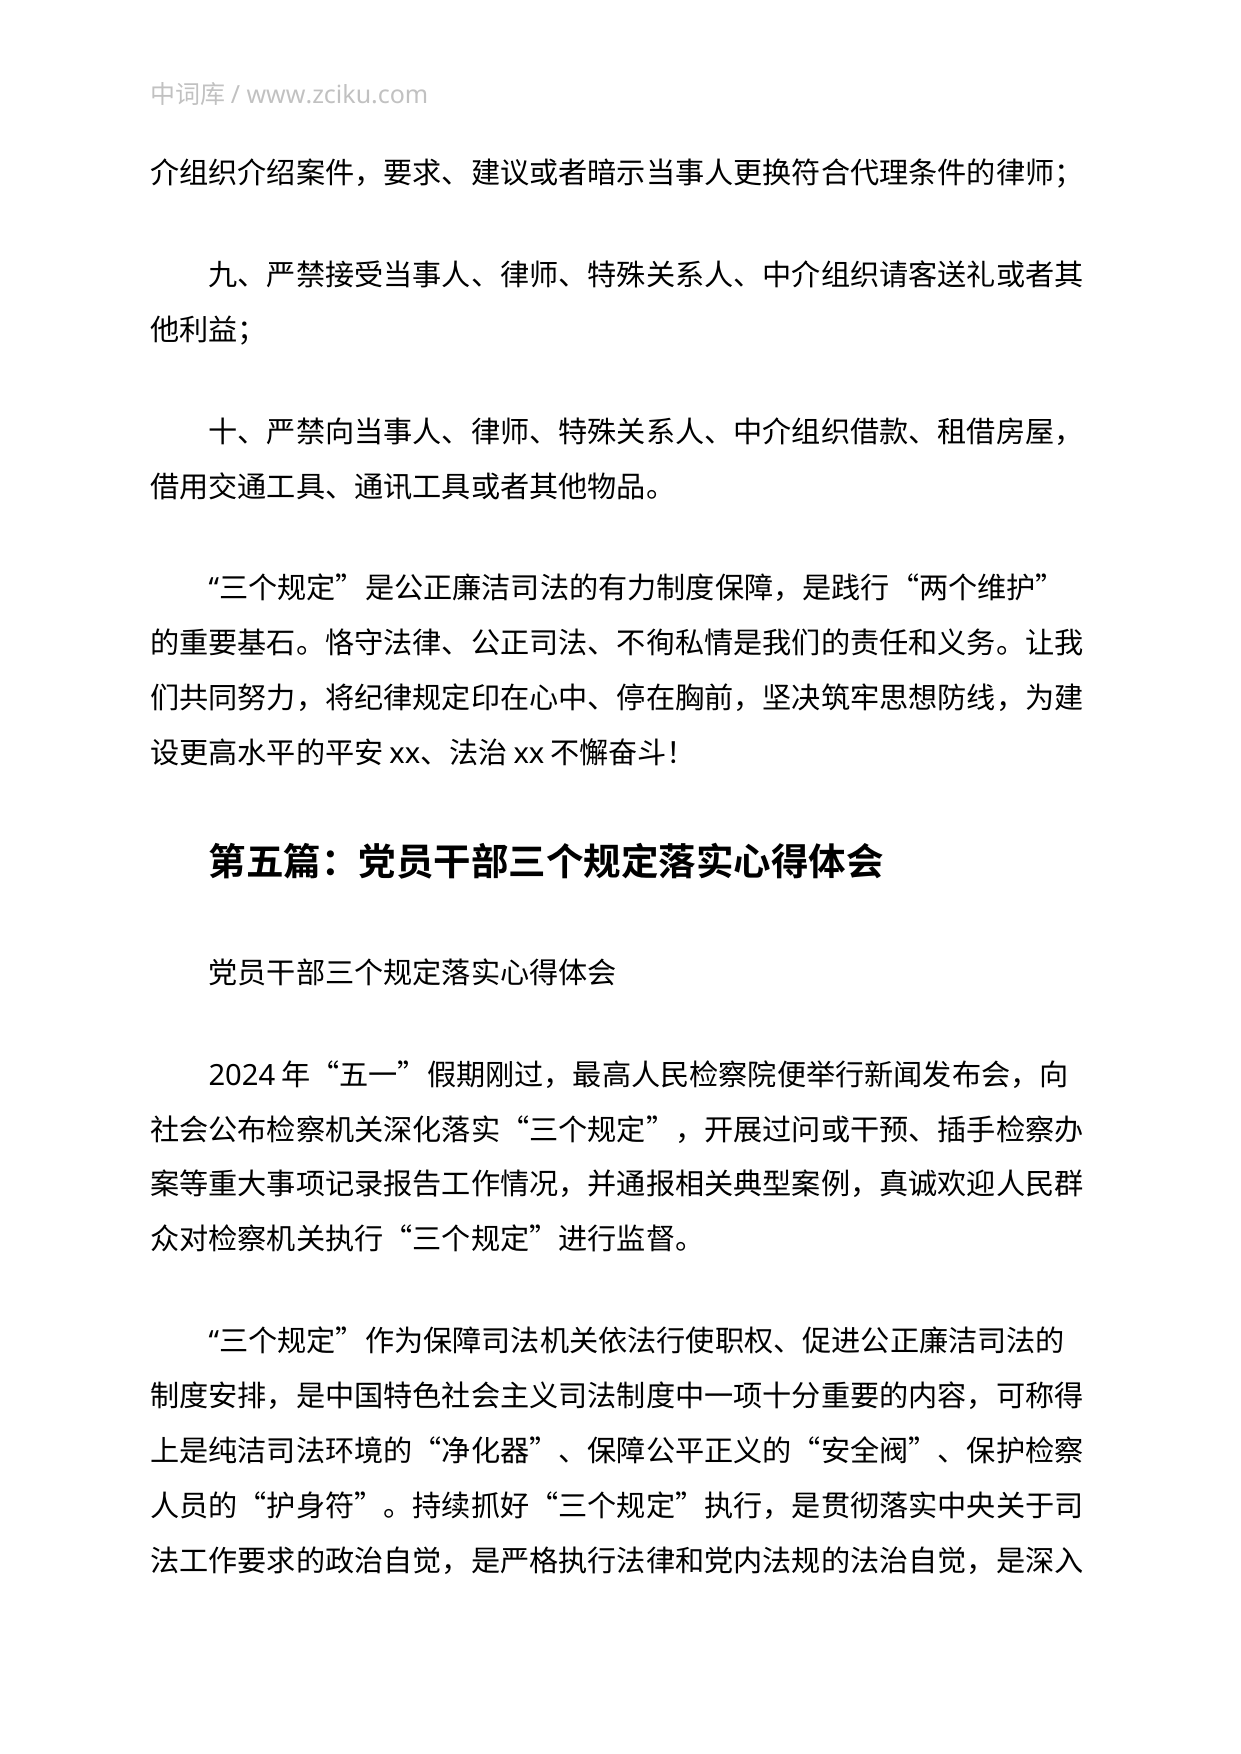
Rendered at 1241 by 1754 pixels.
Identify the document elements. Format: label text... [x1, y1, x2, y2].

text 九、严禁接受当事人、律师、特殊关系人、中介组织请客送礼或者其他利益； [150, 252, 1090, 349]
text 十、严禁向当事人、律师、特殊关系人、中介组织借款、租借房屋，借用交通工具、通讯工具或者其他物品。 [150, 408, 1090, 506]
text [150, 150, 1090, 192]
text 党员干部三个规定落实心得体会 [150, 949, 1090, 992]
text 2024年“五一”假期刚过，最高人民检察院便举行新闻发布会，向社会公布检察机关深化落实“三个规定”，开展过问或干预、插手检察办案等重大事项记录报告工作情况，并通报相关典型案例，真诚欢迎人民群众对检察机关执行“三个规定”进行监督。 [150, 1051, 1090, 1258]
text 第五篇：党员干部三个规定落实心得体会 [150, 832, 1090, 886]
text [150, 1318, 1090, 1579]
text “三个规定”是公正廉洁司法的有力制度保障，是践行“两个维护”的重要基石。恪守法律、公正司法、不徇私情是我们的责任和义务。让我们共同努力，将纪律规定印在心中、停在胸前，坚决筑牢思想防线，为建设更高水平的平安xx、法治xx不懈奋斗！ [150, 565, 1090, 772]
